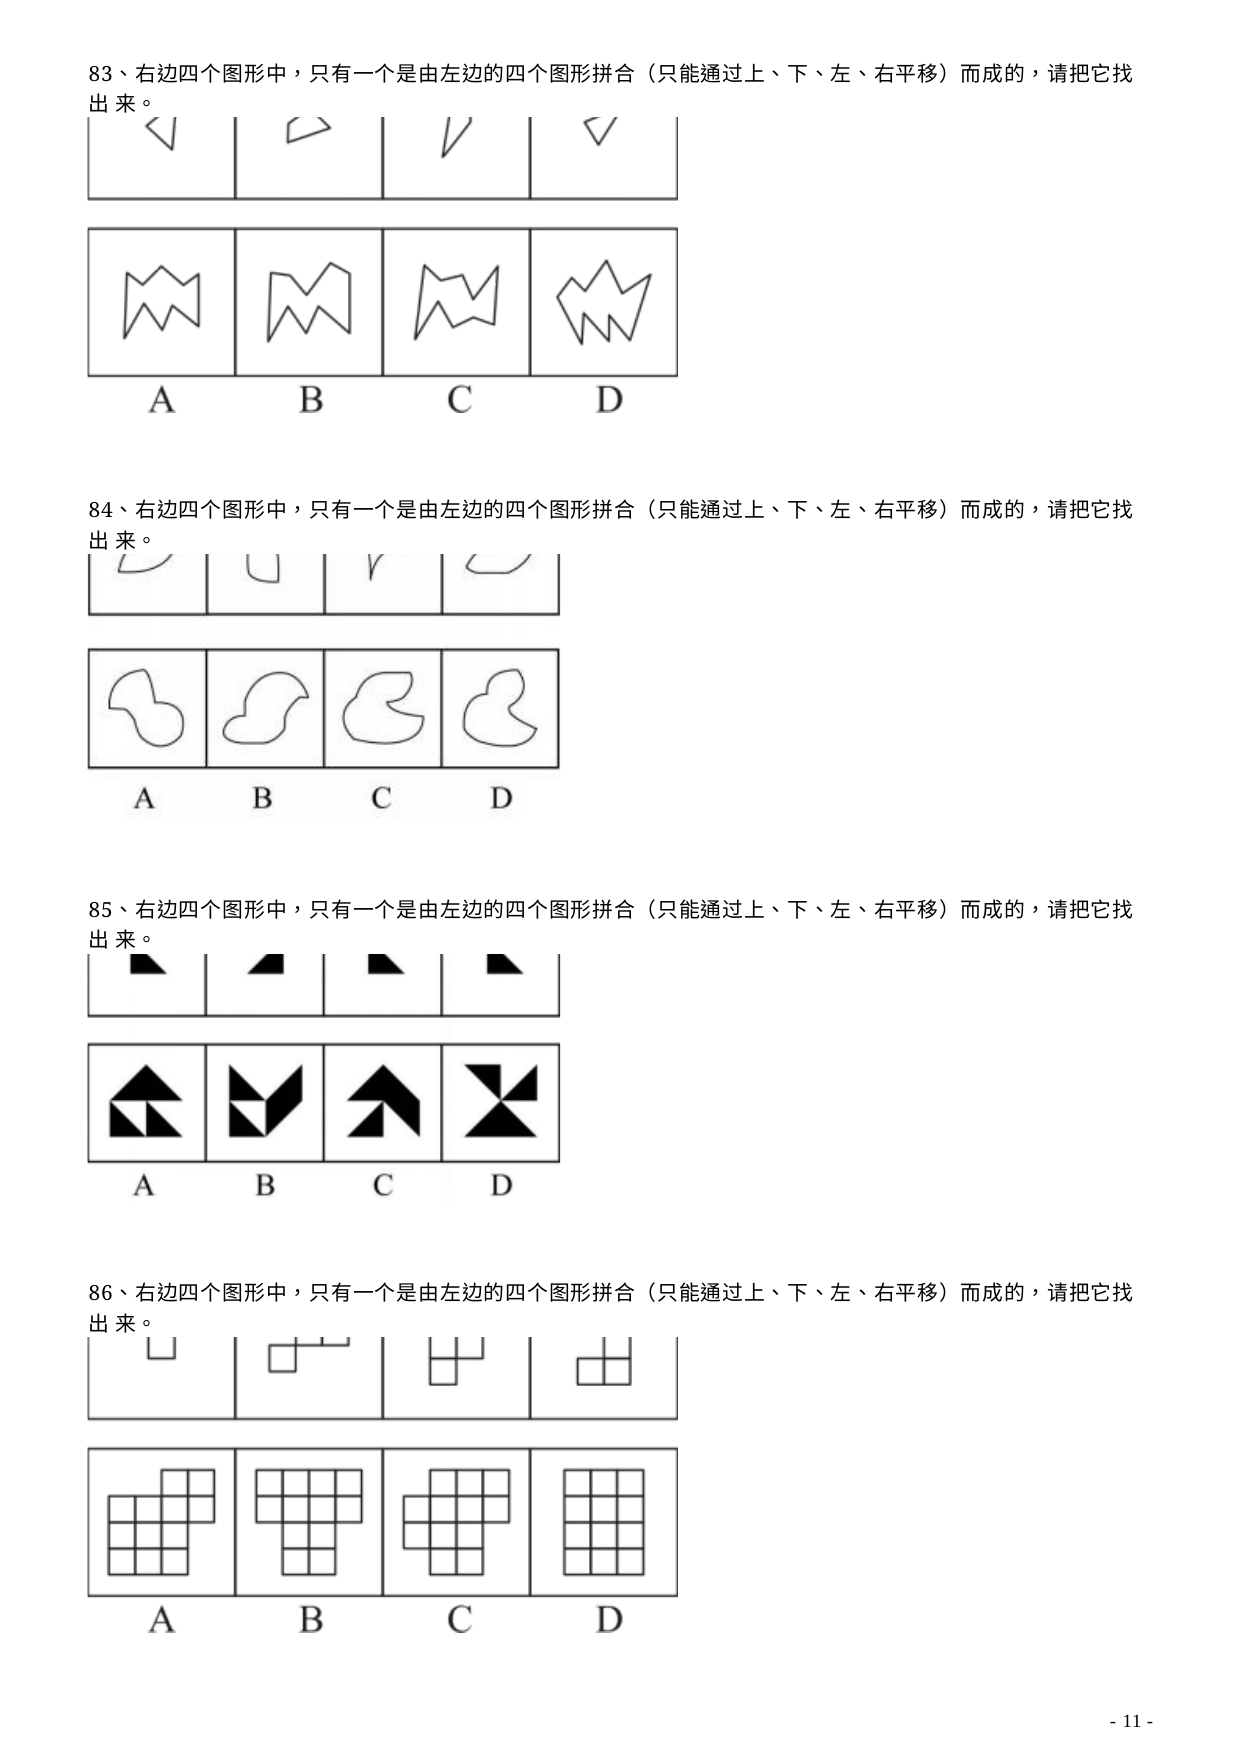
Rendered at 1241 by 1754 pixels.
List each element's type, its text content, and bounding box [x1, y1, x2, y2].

text 84、右边四个图形中，只有一个是由左边的四个图形拼合（只能通过上、下、左、右平移）而成的，请把它找出 来。 [88, 495, 1153, 554]
text 85、右边四个图形中，只有一个是由左边的四个图形拼合（只能通过上、下、左、右平移）而成的，请把它找出 来。 [88, 895, 1153, 954]
picture [87, 1337, 678, 1633]
picture [87, 954, 561, 1205]
picture [87, 554, 561, 818]
text 86、右边四个图形中，只有一个是由左边的四个图形拼合（只能通过上、下、左、右平移）而成的，请把它找出 来。 [88, 1278, 1153, 1338]
text 83、右边四个图形中，只有一个是由左边的四个图形拼合（只能通过上、下、左、右平移）而成的，请把它找出 来。 [88, 59, 1153, 118]
picture [87, 117, 678, 413]
